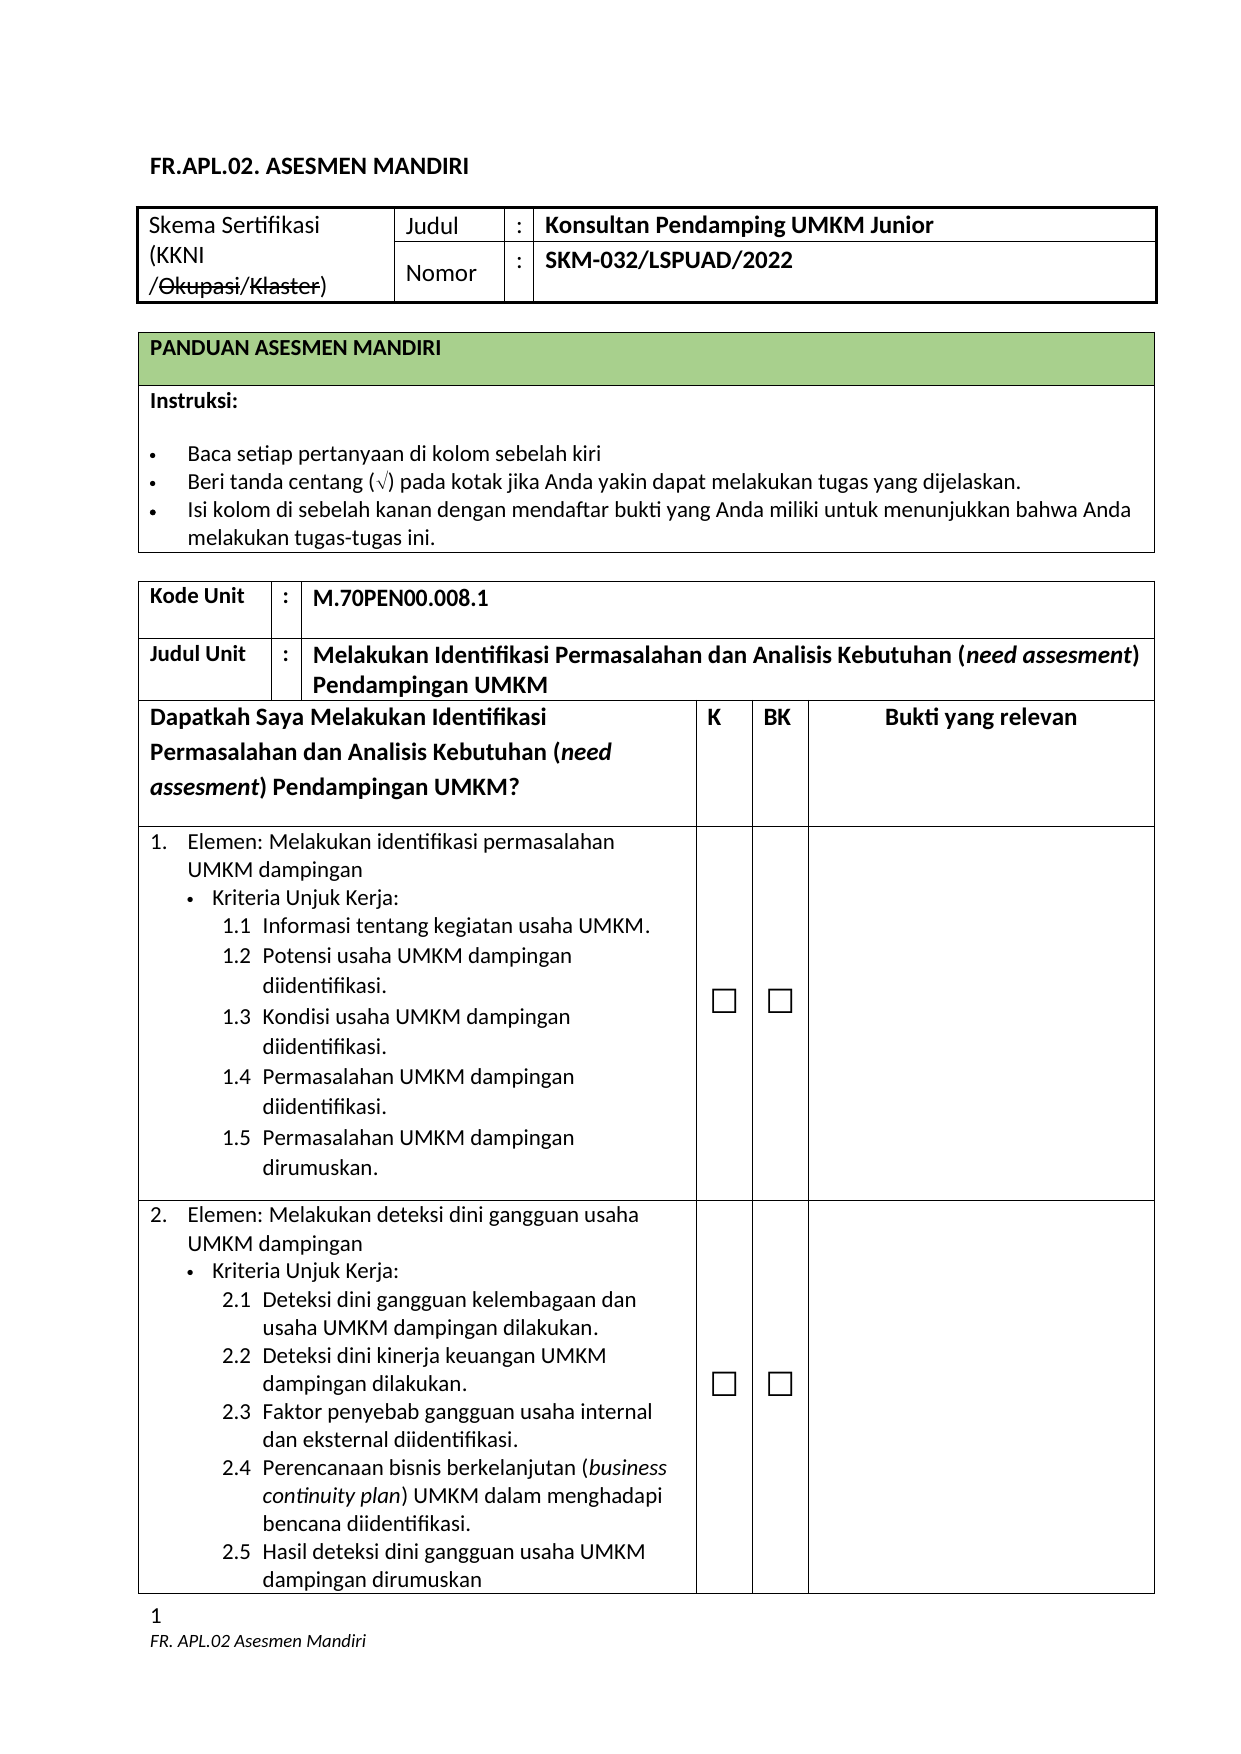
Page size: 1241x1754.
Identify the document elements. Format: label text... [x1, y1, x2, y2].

table_cell Dapatkah Saya Melakukan Identifikasi Permasalahan dan Analisis Kebutuhan (need assesment) Pendampingan UMKM? [139, 701, 696, 826]
table_header Judul [395, 209, 504, 241]
table_header : [505, 209, 533, 241]
table_header M.70PEN00.008.1 [302, 582, 1154, 638]
table_header Skema Sertifikasi (KKNI/Okupasi/Klaster) [139, 209, 394, 301]
table_cell : [505, 242, 533, 301]
table_cell [809, 1201, 1154, 1593]
table_cell BK [753, 701, 808, 826]
text FR.APL.02. ASESMEN MANDIRI [150, 150, 1090, 181]
table_cell Elemen: Melakukan deteksi dini gangguan usaha UMKM dampingan Kriteria Unjuk Kerja: Deteksi dini gangguan kelembagaan dan usaha UMKM dampingan dilakukan. Deteksi dini kinerja keuangan UMKM dampingan dilakukan. Faktor penyebab gangguan usaha internal dan eksternal diidentifikasi. Perencanaan bisnis berkelanjutan (business continuity plan) UMKM dalam menghadapi bencana diidentifikasi. Hasil deteksi dini gangguan usaha UMKM dampingan dirumuskan [139, 1201, 696, 1593]
table_cell K [697, 701, 752, 826]
table_header : [272, 582, 301, 638]
table_cell Melakukan Identifikasi Permasalahan dan Analisis Kebutuhan (need assesment) Pendampingan UMKM [302, 639, 1154, 700]
table_cell Nomor [395, 242, 504, 301]
table_cell Elemen: Melakukan identifikasi permasalahan UMKM dampingan Kriteria Unjuk Kerja: Informasi tentang kegiatan usaha UMKM. Potensi usaha UMKM dampingan diidentifikasi. Kondisi usaha UMKM dampingan diidentifikasi. Permasalahan UMKM dampingan diidentifikasi. Permasalahan UMKM dampingan dirumuskan. [139, 827, 696, 1199]
table_cell Instruksi: Baca setiap pertanyaan di kolom sebelah kiri Beri tanda centang () pada kotak jika Anda yakin dapat melakukan tugas yang dijelaskan. Isi kolom di sebelah kanan dengan mendaftar bukti yang Anda miliki untuk menunjukkan bahwa Anda melakukan tugas-tugas ini. [139, 386, 1154, 552]
table_cell SKM-032/LSPUAD/2022 [534, 242, 1155, 301]
table_cell [809, 827, 1154, 1199]
table_header Kode Unit [139, 582, 271, 638]
table_cell : [272, 639, 301, 700]
table_cell Bukti yang relevan [809, 701, 1154, 826]
table_header PANDUAN ASESMEN MANDIRI [139, 333, 1154, 385]
table_cell Judul Unit [139, 639, 271, 700]
table_header Konsultan Pendamping UMKM Junior [534, 209, 1155, 241]
